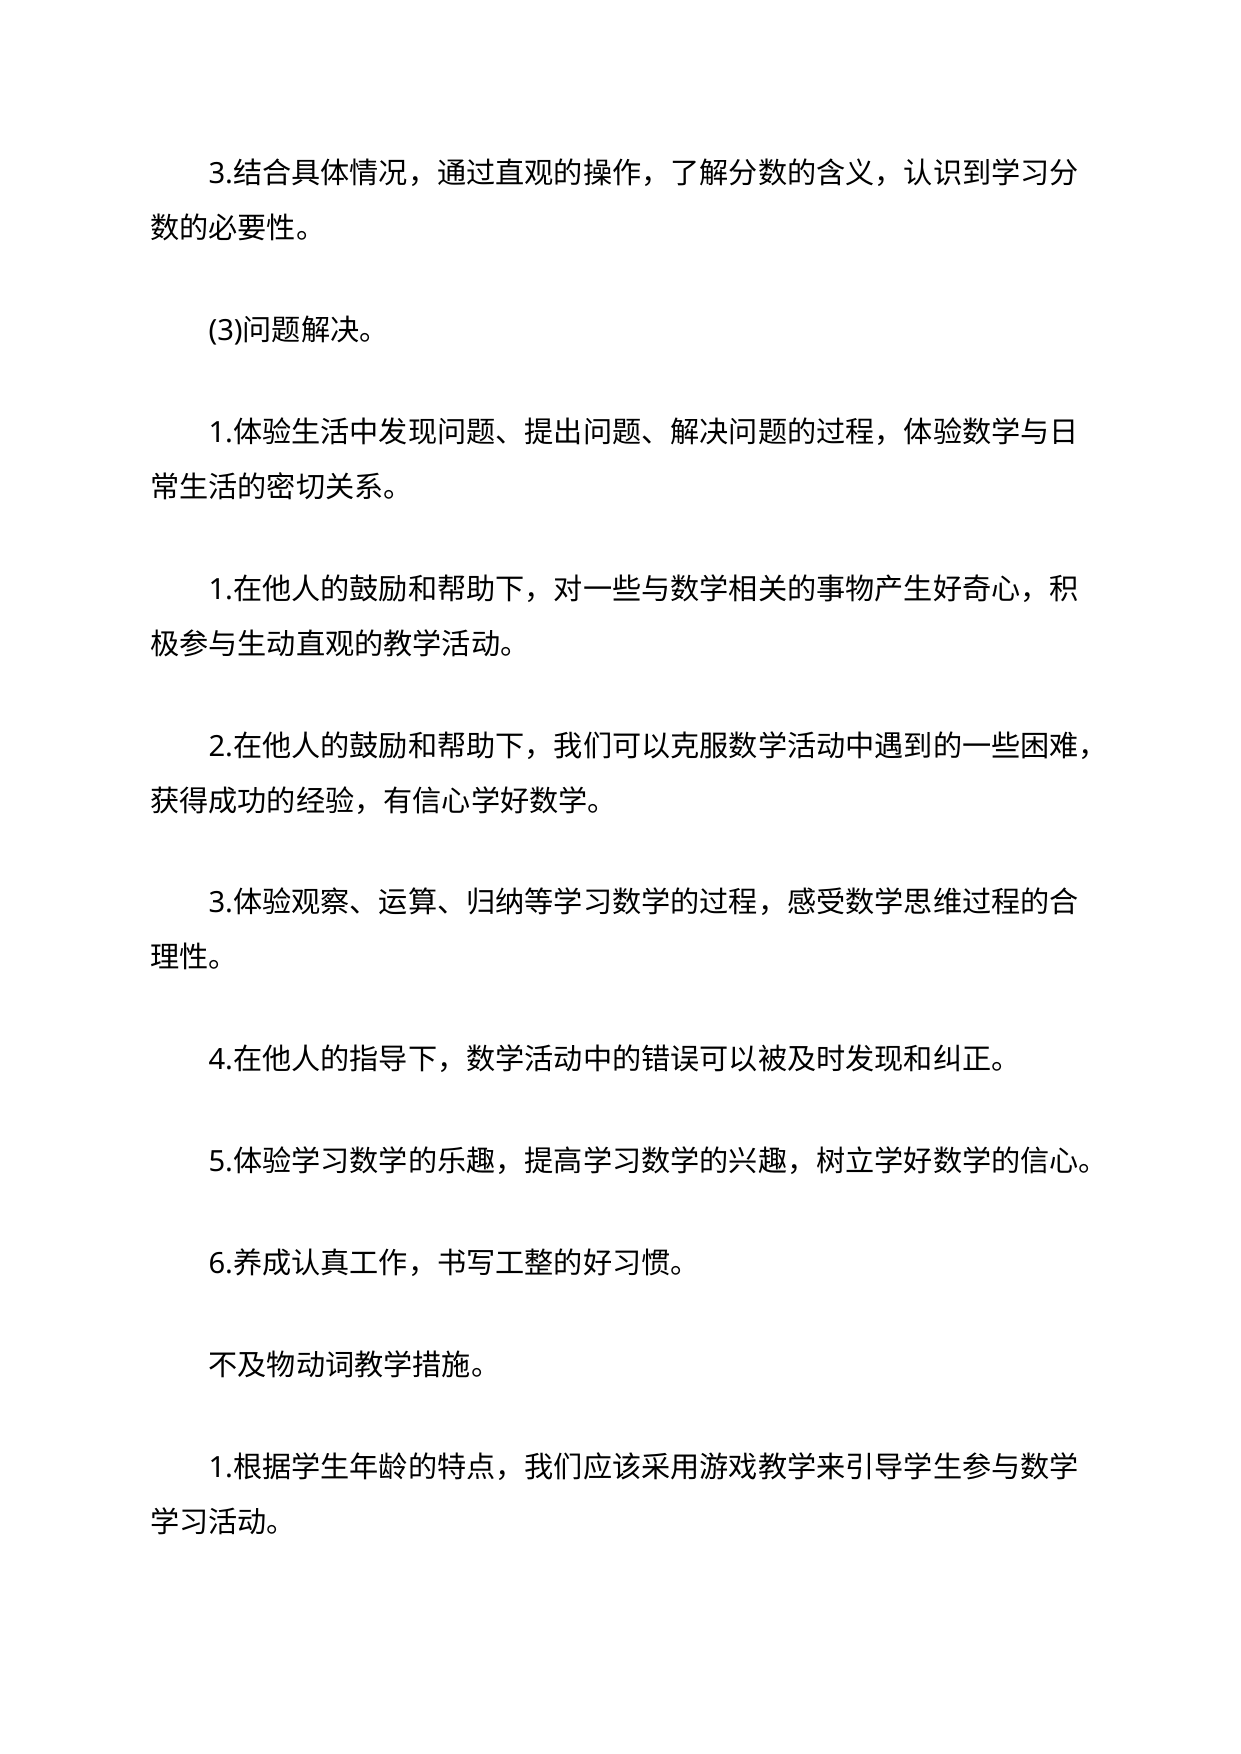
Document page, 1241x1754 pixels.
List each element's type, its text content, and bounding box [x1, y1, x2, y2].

text 不及物动词教学措施。 [150, 1342, 1090, 1384]
text 5.体验学习数学的乐趣，提高学习数学的兴趣，树立学好数学的信心。 [150, 1138, 1090, 1180]
text 3.体验观察、运算、归纳等学习数学的过程，感受数学思维过程的合理性。 [150, 879, 1090, 976]
text 1.体验生活中发现问题、提出问题、解决问题的过程，体验数学与日常生活的密切关系。 [150, 409, 1090, 506]
text 1.根据学生年龄的特点，我们应该采用游戏教学来引导学生参与数学学习活动。 [150, 1443, 1090, 1541]
text 4.在他人的指导下，数学活动中的错误可以被及时发现和纠正。 [150, 1036, 1090, 1078]
text 3.结合具体情况，通过直观的操作，了解分数的含义，认识到学习分数的必要性。 [150, 150, 1090, 247]
text 6.养成认真工作，书写工整的好习惯。 [150, 1240, 1090, 1282]
text (3)问题解决。 [150, 307, 1090, 349]
text 2.在他人的鼓励和帮助下，我们可以克服数学活动中遇到的一些困难，获得成功的经验，有信心学好数学。 [150, 722, 1090, 819]
text 1.在他人的鼓励和帮助下，对一些与数学相关的事物产生好奇心，积极参与生动直观的教学活动。 [150, 566, 1090, 663]
